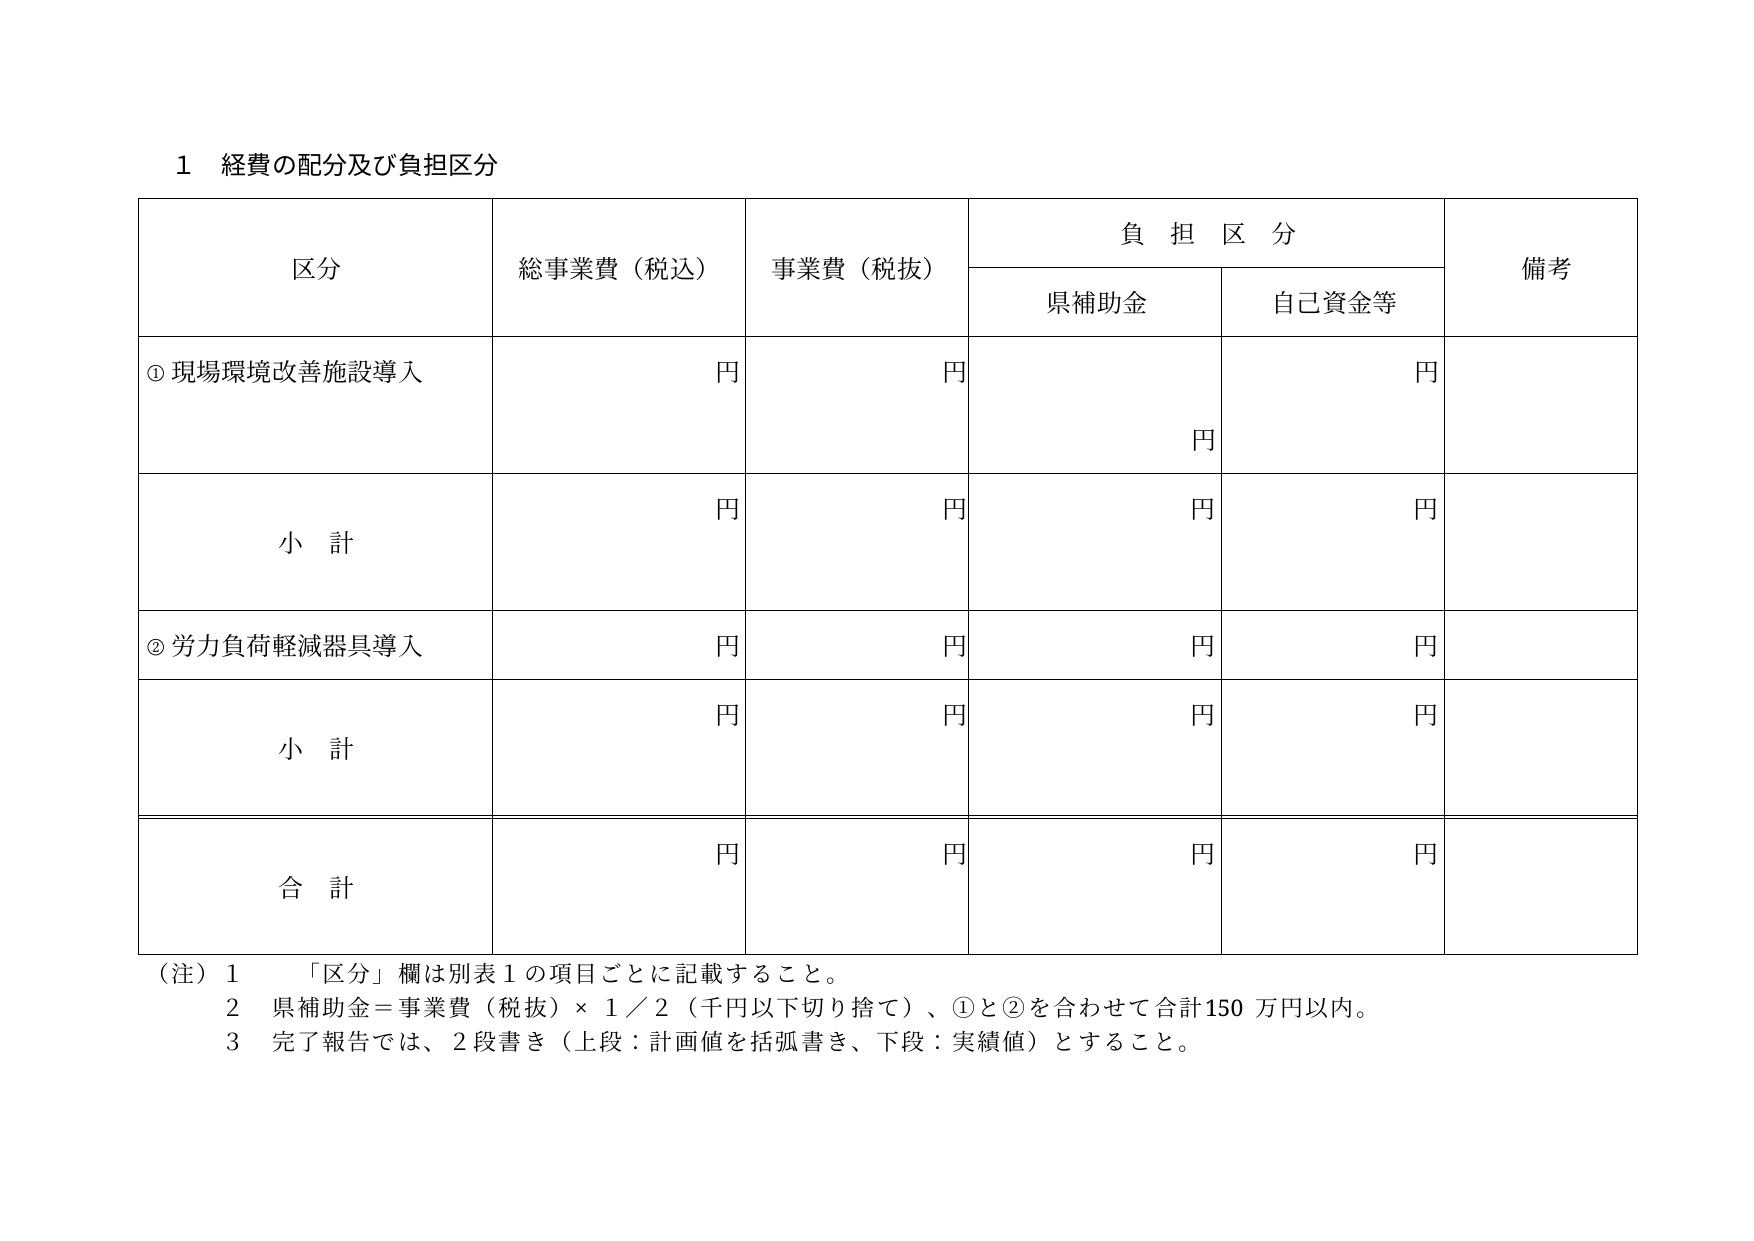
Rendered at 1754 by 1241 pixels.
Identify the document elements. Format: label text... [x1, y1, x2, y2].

table_cell 円 [493, 474, 745, 609]
table_cell ①現場環境改善施設導入 [139, 337, 492, 473]
table_cell 円 [1222, 611, 1444, 678]
text １ 経費の配分及び負担区分 [121, 130, 1633, 198]
table_cell 小 計 [139, 680, 492, 815]
table_cell 小 計 [139, 474, 492, 609]
table_header 備考 [1445, 199, 1637, 336]
table_header 区分 [139, 199, 492, 336]
table_cell 円 [1222, 680, 1444, 815]
table_cell 円 [969, 611, 1221, 678]
table_cell 円 [493, 680, 745, 815]
table_cell 円 [969, 680, 1221, 815]
table_cell 円 [969, 474, 1221, 609]
table_cell 円 [493, 337, 745, 473]
table_cell 円 [1222, 819, 1444, 954]
table_cell 合 計 [139, 819, 492, 954]
text ３ 完了報告では、２段書き（上段：計画値を括弧書き、下段：実績値）とすること。 [132, 1023, 1633, 1057]
table_cell 円 [746, 337, 968, 473]
table_cell [1445, 611, 1637, 678]
table_cell 円 [493, 819, 745, 954]
table_header 総事業費（税込） [493, 199, 745, 336]
table_cell 円 [746, 611, 968, 678]
table_cell 円 [969, 337, 1221, 473]
table_cell 円 [746, 680, 968, 815]
table_cell [1445, 337, 1637, 473]
table_cell 円 [493, 611, 745, 678]
table_cell 円 [1222, 337, 1444, 473]
table_cell 円 [1222, 474, 1444, 609]
table_header 負 担 区 分 [969, 199, 1444, 267]
table_cell 円 [746, 819, 968, 954]
text ２ 県補助金＝事業費（税抜）×１／２（千円以下切り捨て）、①と②を合わせて合計150万円以内。 [121, 989, 1633, 1023]
table_cell ②労力負荷軽減器具導入 [139, 611, 492, 678]
table_cell [1445, 819, 1637, 954]
table_cell [1445, 474, 1637, 609]
table_cell [1445, 680, 1637, 815]
table_cell 県補助金 [969, 268, 1221, 336]
text （注）１ 「区分」欄は別表１の項目ごとに記載すること。 [133, 955, 1633, 989]
table_header 事業費（税抜） [746, 199, 968, 336]
table_cell 円 [969, 819, 1221, 954]
table_cell 円 [746, 474, 968, 609]
table_cell 自己資金等 [1222, 268, 1444, 336]
